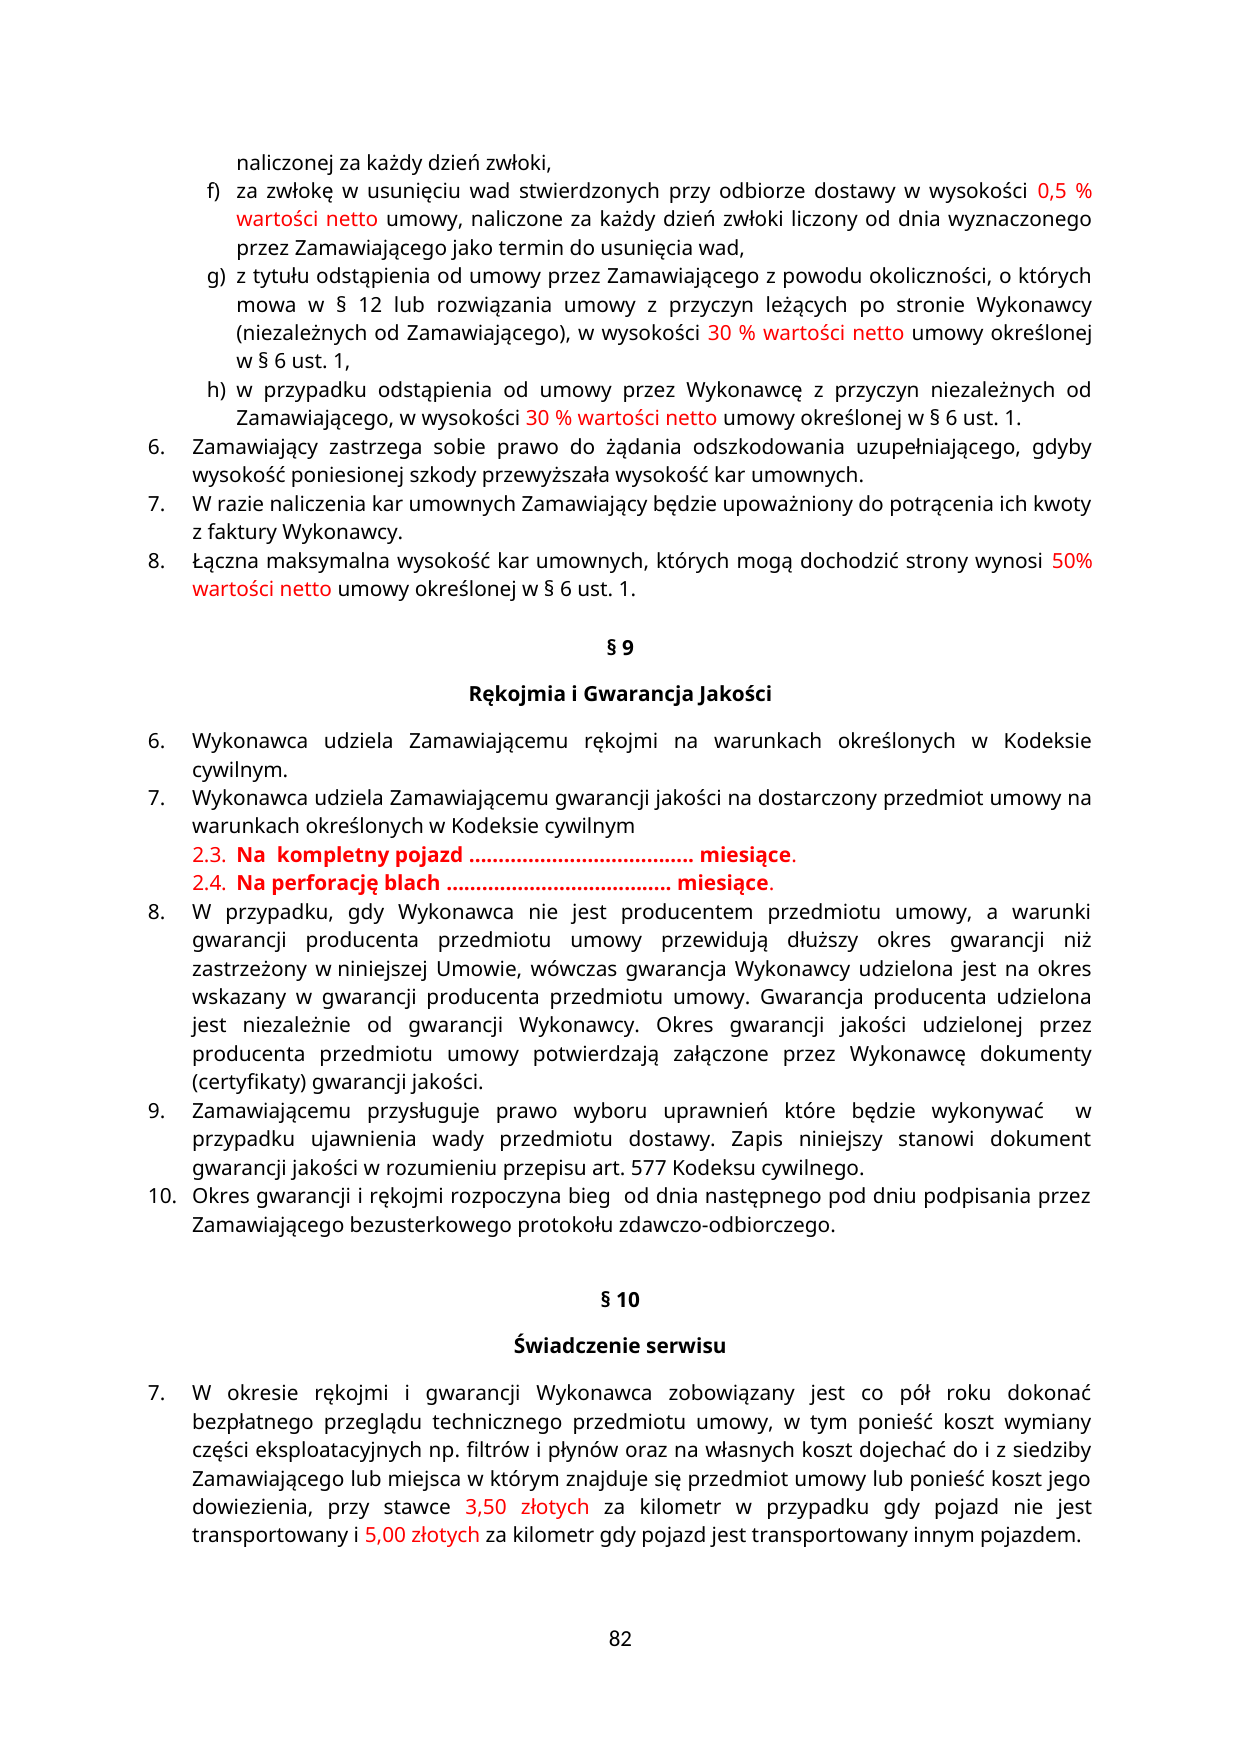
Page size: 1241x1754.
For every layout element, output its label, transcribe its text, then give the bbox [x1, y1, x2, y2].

list W razie naliczenia kar umownych Zamawiający będzie upoważniony do potrącenia ich kwoty z faktury Wykonawcy. [148, 489, 1093, 546]
list Łączna maksymalna wysokość kar umownych, których mogą dochodzić strony wynosi 50% wartości netto umowy określonej w § 6 ust. 1. [148, 546, 1093, 603]
list Wykonawca udziela Zamawiającemu gwarancji jakości na dostarczony przedmiot umowy na warunkach określonych w Kodeksie cywilnym [148, 783, 1093, 840]
list W przypadku, gdy Wykonawca nie jest producentem przedmiotu umowy, a warunki gwarancji producenta przedmiotu umowy przewidują dłuższy okres gwarancji niż zastrzeżony w niniejszej Umowie, wówczas gwarancja Wykonawcy udzielona jest na okres wskazany w gwarancji producenta przedmiotu umowy. Gwarancja producenta udzielona jest niezależnie od gwarancji Wykonawcy. Okres gwarancji jakości udzielonej przez producenta przedmiotu umowy potwierdzają załączone przez Wykonawcę dokumenty (certyfikaty) gwarancji jakości. [148, 897, 1093, 1096]
list Zamawiającemu przysługuje prawo wyboru uprawnień które będzie wykonywać w przypadku ujawnienia wady przedmiotu dostawy. Zapis niniejszy stanowi dokument gwarancji jakości w rozumieniu przepisu art. 577 Kodeksu cywilnego. [148, 1096, 1093, 1181]
list z tytułu odstąpienia od umowy przez Zamawiającego z powodu okoliczności, o których mowa w § 12 lub rozwiązania umowy z przyczyn leżących po stronie Wykonawcy (niezależnych od Zamawiającego), w wysokości 30 % wartości netto umowy określonej w § 6 ust. 1, [207, 261, 1093, 375]
list Na kompletny pojazd ……………………………….. miesiące. [192, 840, 1093, 868]
list Na perforację blach ……………………………….. miesiące. [192, 868, 1093, 897]
text Rękojmia i Gwarancja Jakości [148, 679, 1093, 708]
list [207, 148, 1093, 176]
list Zamawiający zastrzega sobie prawo do żądania odszkodowania uzupełniającego, gdyby wysokość poniesionej szkody przewyższała wysokość kar umownych. [148, 432, 1093, 489]
text § 10 [148, 1285, 1093, 1313]
list za zwłokę w usunięciu wad stwierdzonych przy odbiorze dostawy w wysokości 0,5 % wartości netto umowy, naliczone za każdy dzień zwłoki liczony od dnia wyznaczonego przez Zamawiającego jako termin do usunięcia wad, [207, 176, 1093, 261]
text § 9 [148, 633, 1093, 661]
list Wykonawca udziela Zamawiającemu rękojmi na warunkach określonych w Kodeksie cywilnym. [148, 726, 1093, 783]
list Okres gwarancji i rękojmi rozpoczyna bieg od dnia następnego pod dniu podpisania przez Zamawiającego bezusterkowego protokołu zdawczo-odbiorczego. [148, 1181, 1093, 1238]
text Świadczenie serwisu [148, 1332, 1093, 1360]
list w przypadku odstąpienia od umowy przez Wykonawcę z przyczyn niezależnych od Zamawiającego, w wysokości 30 % wartości netto umowy określonej w § 6 ust. 1. [207, 375, 1093, 432]
list W okresie rękojmi i gwarancji Wykonawca zobowiązany jest co pół roku dokonać bezpłatnego przeglądu technicznego przedmiotu umowy, w tym ponieść koszt wymiany części eksploatacyjnych np. filtrów i płynów oraz na własnych koszt dojechać do i z siedziby Zamawiającego lub miejsca w którym znajduje się przedmiot umowy lub ponieść koszt jego dowiezienia, przy stawce 3,50 złotych za kilometr w przypadku gdy pojazd nie jest transportowany i 5,00 złotych za kilometr gdy pojazd jest transportowany innym pojazdem. [148, 1378, 1093, 1549]
